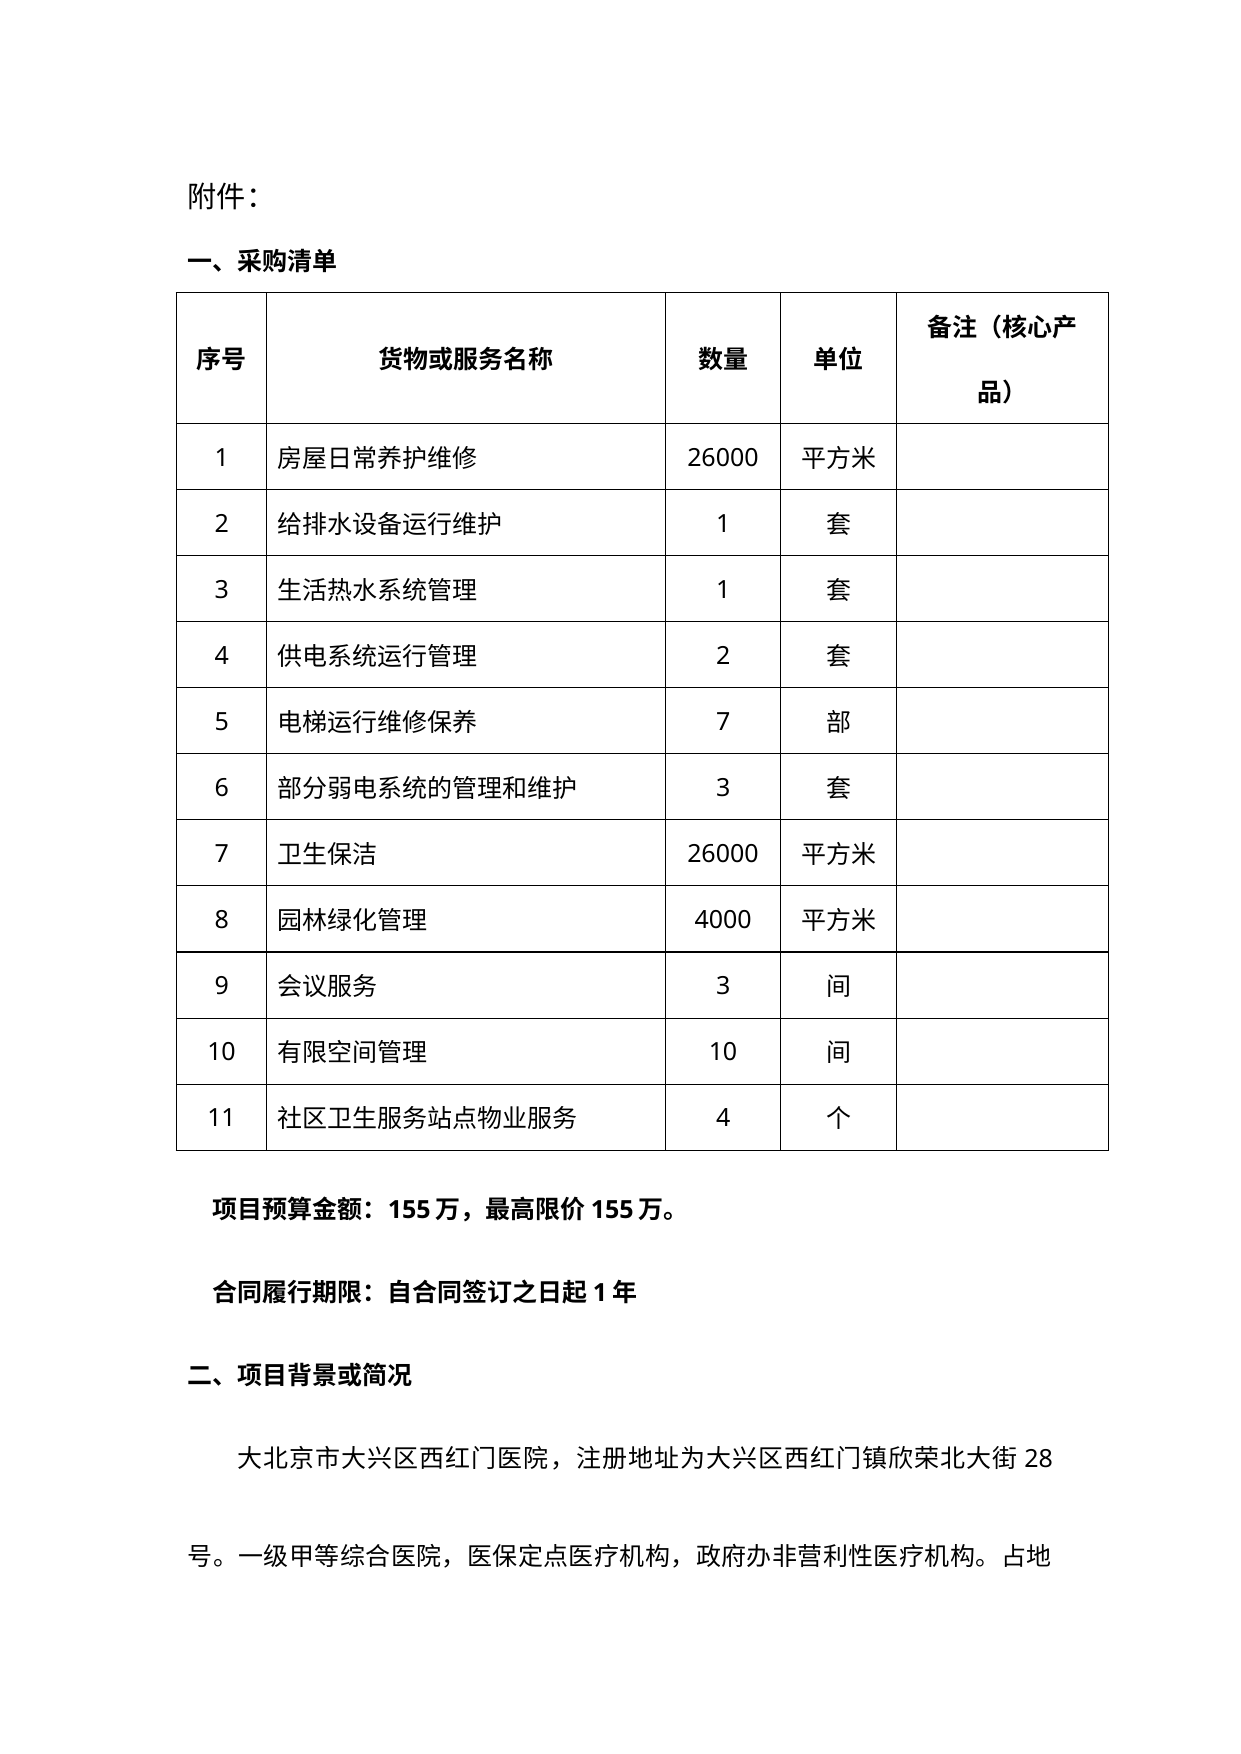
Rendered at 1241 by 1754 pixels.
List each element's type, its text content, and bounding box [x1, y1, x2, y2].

text 附件： [187, 162, 1053, 227]
table_cell 7 [666, 688, 780, 753]
table_cell 平方米 [781, 820, 896, 885]
table_header 备注（核心产品） [897, 293, 1108, 423]
table_cell 部 [781, 688, 896, 753]
table_cell 电梯运行维修保养 [267, 688, 665, 753]
table_cell 26000 [666, 820, 780, 885]
table_cell 4 [177, 622, 266, 687]
table_cell 会议服务 [267, 953, 665, 1017]
table_cell 平方米 [781, 424, 896, 489]
table_cell [897, 754, 1108, 819]
table_cell 供电系统运行管理 [267, 622, 665, 687]
table_cell 26000 [666, 424, 780, 489]
table_cell 个 [781, 1085, 896, 1149]
table_cell 园林绿化管理 [267, 886, 665, 951]
table_cell 间 [781, 1019, 896, 1083]
table_cell 套 [781, 490, 896, 555]
table_cell 2 [666, 622, 780, 687]
table_cell 套 [781, 556, 896, 621]
table_cell [897, 490, 1108, 555]
table_cell 生活热水系统管理 [267, 556, 665, 621]
table_cell 1 [666, 556, 780, 621]
table_cell 1 [666, 490, 780, 555]
list 二、项目背景或简况 [187, 1341, 1053, 1406]
table_cell 9 [177, 953, 266, 1017]
table_cell [897, 622, 1108, 687]
table_cell 8 [177, 886, 266, 951]
list 项目预算金额：155万，最高限价155万。 [187, 1175, 1053, 1240]
table_header 货物或服务名称 [267, 293, 665, 423]
table_cell 2 [177, 490, 266, 555]
table_cell 房屋日常养护维修 [267, 424, 665, 489]
table_cell 3 [666, 953, 780, 1017]
table_cell 3 [666, 754, 780, 819]
table_cell 10 [177, 1019, 266, 1083]
table_cell [897, 1019, 1108, 1083]
table_cell 3 [177, 556, 266, 621]
table_cell 5 [177, 688, 266, 753]
table_cell [897, 1085, 1108, 1149]
table_cell 部分弱电系统的管理和维护 [267, 754, 665, 819]
table_cell [897, 424, 1108, 489]
table_cell 7 [177, 820, 266, 885]
table_header 数量 [666, 293, 780, 423]
table_cell 套 [781, 622, 896, 687]
table_header 单位 [781, 293, 896, 423]
table_cell 间 [781, 953, 896, 1017]
table_header 序号 [177, 293, 266, 423]
table_cell 给排水设备运行维护 [267, 490, 665, 555]
table_cell 10 [666, 1019, 780, 1083]
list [187, 1424, 1053, 1587]
table_cell 卫生保洁 [267, 820, 665, 885]
table_cell [897, 688, 1108, 753]
table_cell 11 [177, 1085, 266, 1149]
table_cell 有限空间管理 [267, 1019, 665, 1083]
table_cell 4 [666, 1085, 780, 1149]
table_cell [897, 886, 1108, 951]
table_cell [897, 556, 1108, 621]
table_cell 1 [177, 424, 266, 489]
table_cell 6 [177, 754, 266, 819]
table_cell 平方米 [781, 886, 896, 951]
table_cell 社区卫生服务站点物业服务 [267, 1085, 665, 1149]
list 合同履行期限：自合同签订之日起1年 [187, 1258, 1053, 1323]
table_cell 套 [781, 754, 896, 819]
list 一、采购清单 [187, 227, 1053, 292]
table_cell [897, 820, 1108, 885]
table_cell 4000 [666, 886, 780, 951]
table_cell [897, 953, 1108, 1017]
